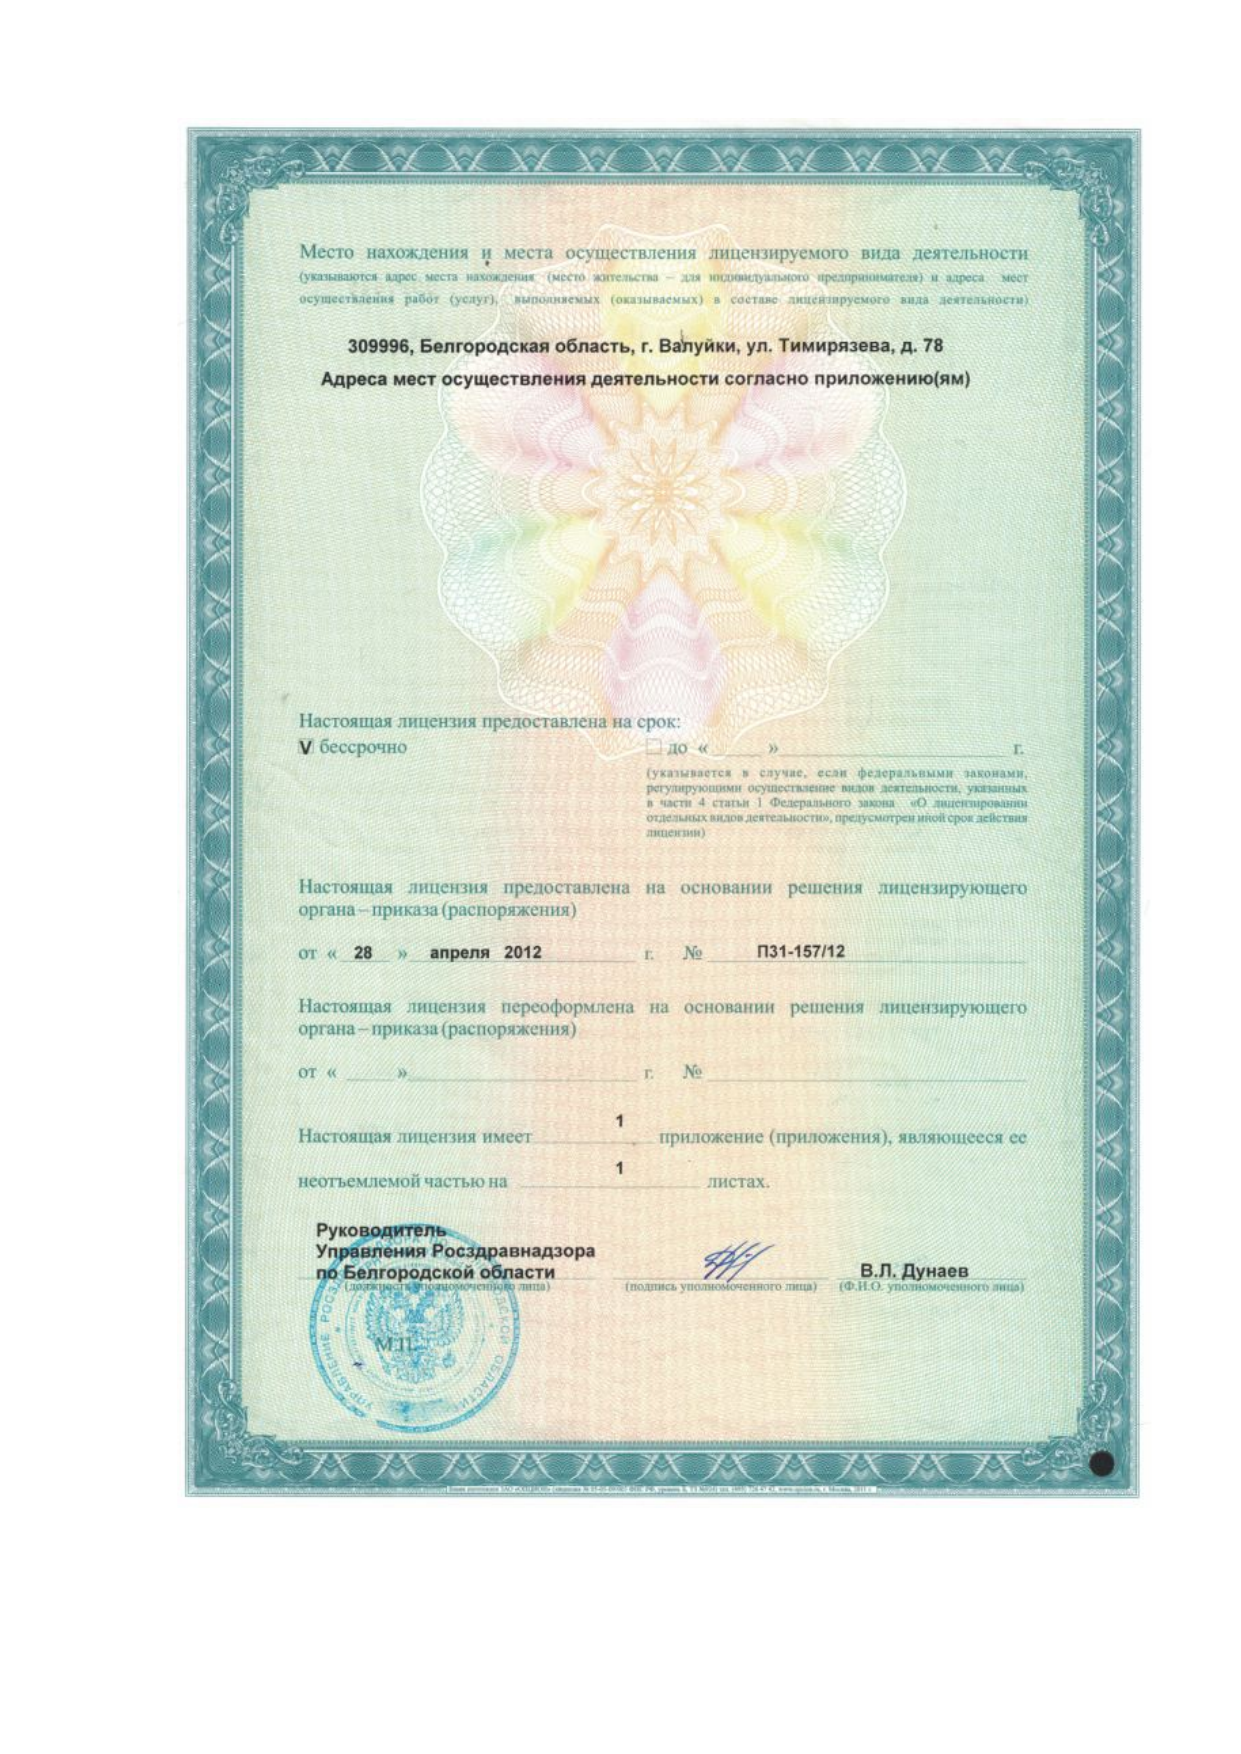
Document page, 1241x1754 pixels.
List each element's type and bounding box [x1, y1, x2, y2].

picture [177, 118, 1152, 1508]
